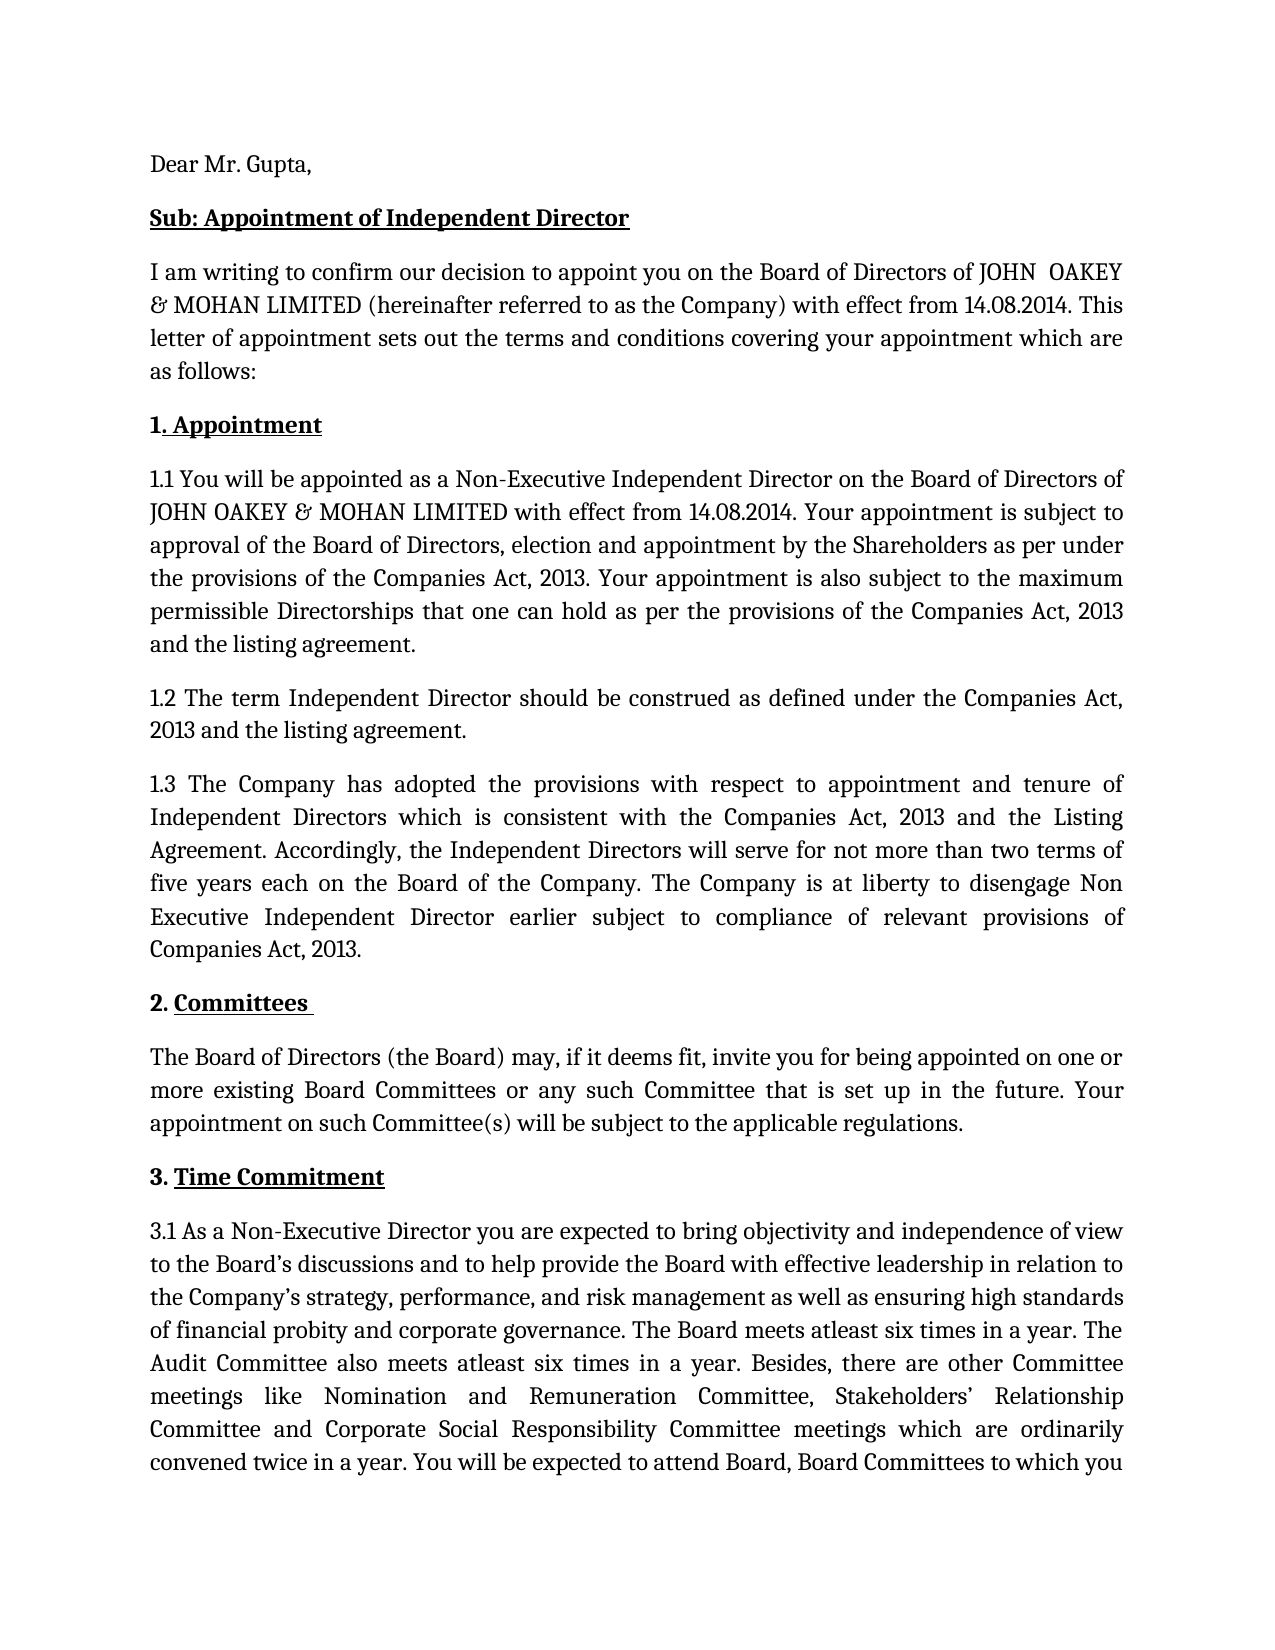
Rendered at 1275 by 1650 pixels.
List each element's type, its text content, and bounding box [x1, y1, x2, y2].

text 3. Time Commitment [150, 1163, 1125, 1192]
text 1.3 The Company has adopted the provisions with respect to appointment and tenure of Independent Directors which is consistent with the Companies Act, 2013 and the Listing Agreement. Accordingly, the Independent Directors will serve for not more than two terms of five years each on the Board of the Company. The Company is at liberty to disengage Non Executive Independent Director earlier subject to compliance of relevant provisions of Companies Act, 2013. [150, 770, 1125, 964]
text 2. Committees [150, 989, 1125, 1018]
text 1.2 The term Independent Director should be construed as defined under the Companies Act, 2013 and the listing agreement. [150, 683, 1125, 745]
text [150, 1217, 1125, 1477]
text Sub: Appointment of Independent Director [150, 204, 1125, 233]
text I am writing to confirm our decision to appoint you on the Board of Directors of JOHN OAKEY & MOHAN LIMITED (hereinafter referred to as the Company) with effect from 14.08.2014. This letter of appointment sets out the terms and conditions covering your appointment which are as follows: [150, 258, 1125, 386]
text 1.1 You will be appointed as a Non-Executive Independent Director on the Board of Directors of JOHN OAKEY & MOHAN LIMITED with effect from 14.08.2014. Your appointment is subject to approval of the Board of Directors, election and appointment by the Shareholders as per under the provisions of the Companies Act, 2013. Your appointment is also subject to the maximum permissible Directorships that one can hold as per the provisions of the Companies Act, 2013 and the listing agreement. [150, 464, 1125, 658]
text The Board of Directors (the Board) may, if it deems fit, invite you for being appointed on one or more existing Board Committees or any such Committee that is set up in the future. Your appointment on such Committee(s) will be subject to the applicable regulations. [150, 1043, 1125, 1138]
text 1. Appointment [150, 411, 1125, 439]
text Dear Mr. Gupta, [150, 150, 1125, 179]
